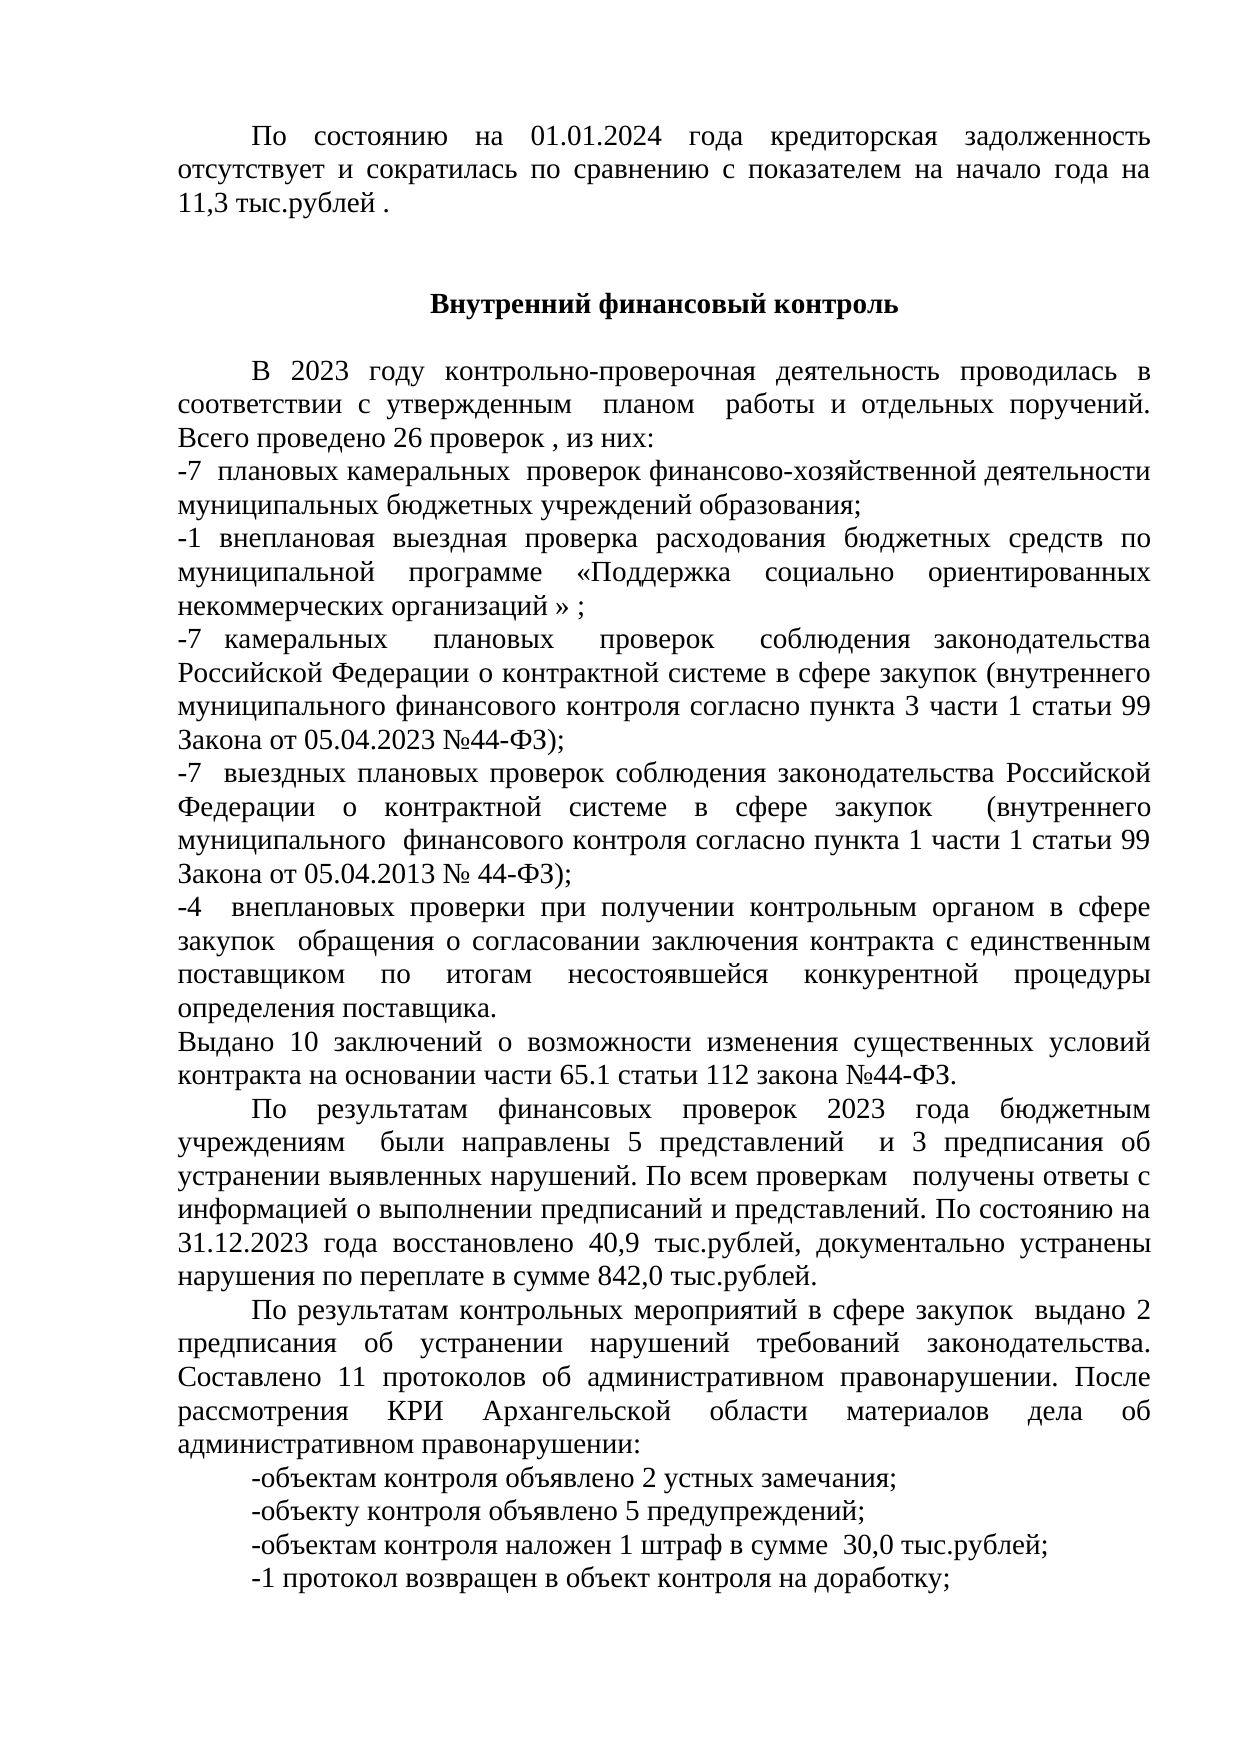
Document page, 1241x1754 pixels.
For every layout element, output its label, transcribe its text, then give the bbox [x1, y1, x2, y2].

text По результатам финансовых проверок 2023 года бюджетным учреждениям были направлены 5 представлений и 3 предписания об устранении выявленных нарушений. По всем проверкам получены ответы с информацией о выполнении предписаний и представлений. По состоянию на 31.12.2023 года восстановлено 40,9 тыс.рублей, документально устранены нарушения по переплате в сумме 842,0 тыс.рублей. [177, 1091, 1152, 1292]
text -объектам контроля наложен 1 штраф в сумме 30,0 тыс.рублей; [177, 1527, 1152, 1560]
text В 2023 году контрольно-проверочная деятельность проводилась в соответствии с утвержденным планом работы и отдельных поручений. Всего проведено 26 проверок , из них: [177, 353, 1152, 453]
text -1 протокол возвращен в объект контроля на доработку; [177, 1560, 1152, 1594]
text -объекту контроля объявлено 5 предупреждений; [177, 1493, 1152, 1527]
text -1 внеплановая выездная проверка расходования бюджетных средств по муниципальной программе «Поддержка социально ориентированных некоммерческих организаций » ; [177, 521, 1152, 621]
text По результатам контрольных мероприятий в сфере закупок выдано 2 предписания об устранении нарушений требований законодательства. Составлено 11 протоколов об административном правонарушении. После рассмотрения КРИ Архангельской области материалов дела об административном правонарушении: [177, 1292, 1152, 1460]
text Выдано 10 заключений о возможности изменения существенных условий контракта на основании части 65.1 статьи 112 закона №44-ФЗ. [177, 1024, 1152, 1091]
text По состоянию на 01.01.2024 года кредиторская задолженность отсутствует и сократилась по сравнению с показателем на начало года на 11,3 тыс.рублей . [177, 118, 1152, 219]
text -7 выездных плановых проверок соблюдения законодательства Российской Федерации о контрактной системе в сфере закупок (внутреннего муниципального финансового контроля согласно пункта 1 части 1 статьи 99 Закона от 05.04.2013 № 44-ФЗ); [177, 755, 1152, 889]
text -4 внеплановых проверки при получении контрольным органом в сфере закупок обращения о согласовании заключения контракта с единственным поставщиком по итогам несостоявшейся конкурентной процедуры определения поставщика. [177, 889, 1152, 1024]
text Внутренний финансовый контроль [177, 286, 1152, 319]
text -объектам контроля объявлено 2 устных замечания; [177, 1460, 1152, 1493]
text -7 плановых камеральных проверок финансово-хозяйственной деятельности муниципальных бюджетных учреждений образования; [177, 453, 1152, 521]
text -7 камеральных плановых проверок соблюдения законодательства Российской Федерации о контрактной системе в сфере закупок (внутреннего муниципального финансового контроля согласно пункта 3 части 1 статьи 99 Закона от 05.04.2023 №44-ФЗ); [177, 621, 1152, 755]
